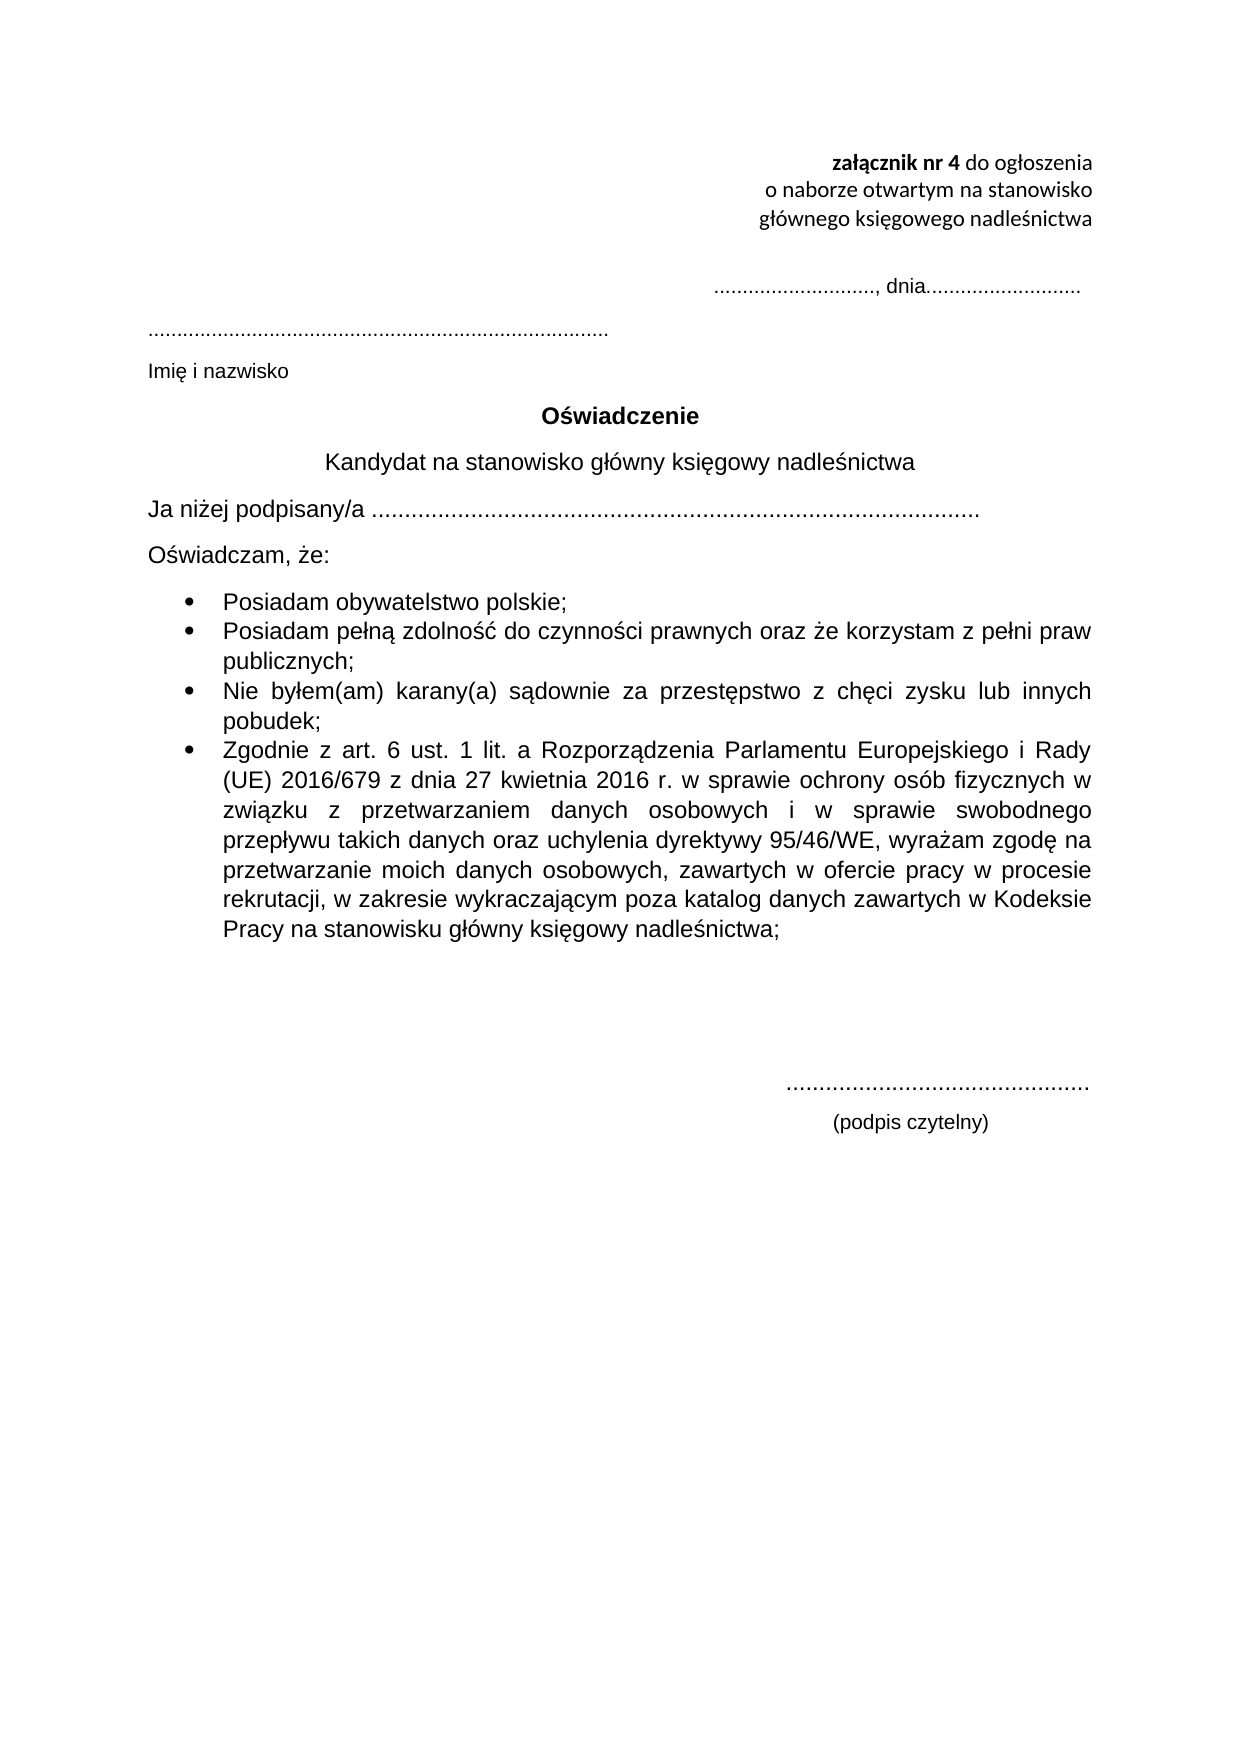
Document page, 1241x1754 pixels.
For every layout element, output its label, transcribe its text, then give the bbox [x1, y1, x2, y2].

text o naborze otwartym na stanowisko [148, 176, 1093, 204]
list Posiadam pełną zdolność do czynności prawnych oraz że korzystam z pełni praw publicznych; [185, 617, 1093, 675]
text głównego księgowego nadleśnictwa [148, 204, 1093, 232]
text Oświadczam, że: [148, 541, 1093, 569]
text ............................, dnia........................... [703, 274, 1093, 298]
list Posiadam obywatelstwo polskie; [185, 587, 1093, 615]
text (podpis czytelny) [833, 1110, 1093, 1134]
text Ja niżej podpisany/a ............................................................................................ [148, 494, 1093, 522]
text ................................................................................ [148, 317, 1093, 341]
text załącznik nr 4 do ogłoszenia [148, 148, 1093, 176]
text .............................................. [785, 1068, 1093, 1095]
text Oświadczenie [148, 402, 1093, 429]
list Zgodnie z art. 6 ust. 1 lit. a Rozporządzenia Parlamentu Europejskiego i Rady (UE) 2016/679 z dnia 27 kwietnia 2016 r. w sprawie ochrony osób fizycznych w związku z przetwarzaniem danych osobowych i w sprawie swobodnego przepływu takich danych oraz uchylenia dyrektywy 95/46/WE, wyrażam zgodę na przetwarzanie moich danych osobowych, zawartych w ofercie pracy w procesie rekrutacji, w zakresie wykraczającym poza katalog danych zawartych w Kodeksie Pracy na stanowisku główny księgowy nadleśnictwa; [185, 736, 1093, 943]
text Kandydat na stanowisko główny księgowy nadleśnictwa [148, 448, 1093, 476]
text Imię i nazwisko [148, 359, 1093, 383]
list Nie byłem(am) karany(a) sądownie za przestępstwo z chęci zysku lub innych pobudek; [185, 677, 1093, 734]
